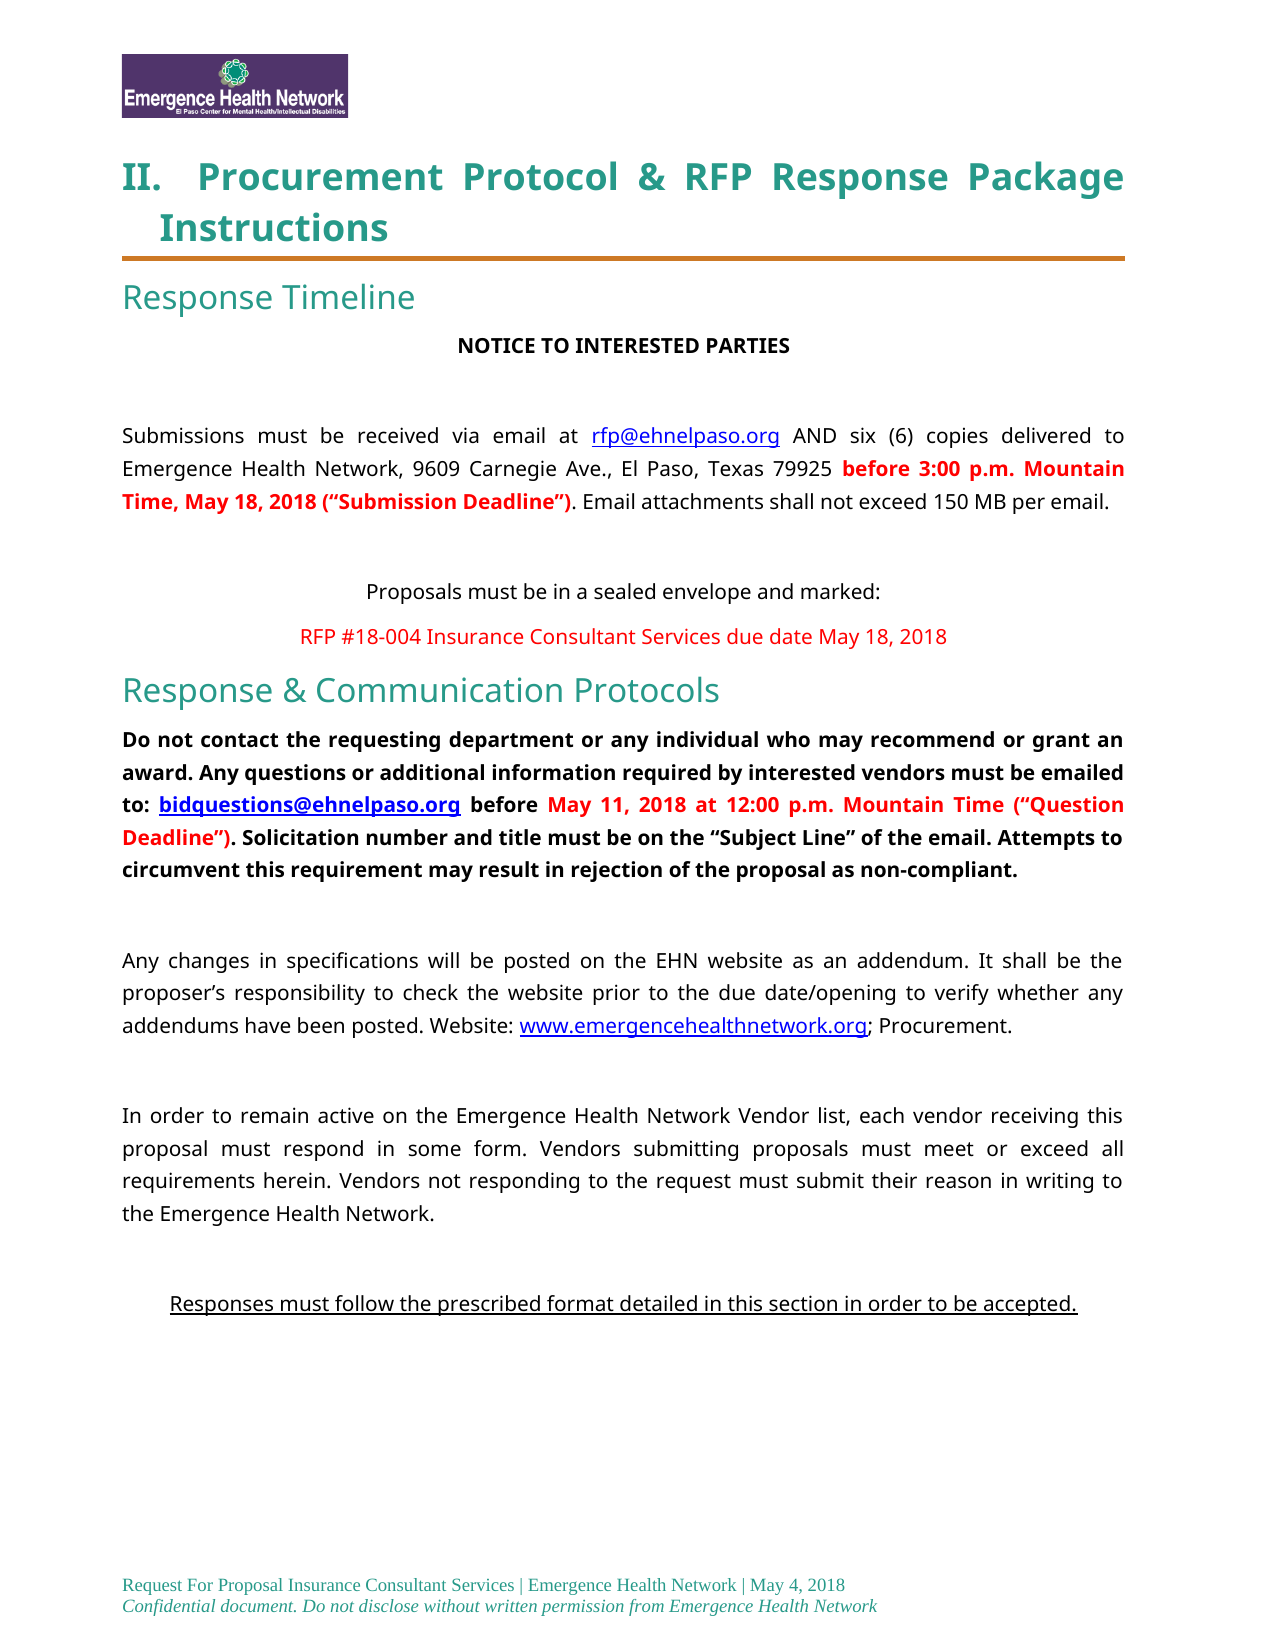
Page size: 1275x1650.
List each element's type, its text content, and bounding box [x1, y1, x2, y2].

text NOTICE TO INTERESTED PARTIES [122, 331, 1125, 360]
text Responses must follow the prescribed format detailed in this section in order to be accepted. [122, 1289, 1125, 1318]
text Do not contact the requesting department or any individual who may recommend or grant an award. Any questions or additional information required by interested vendors must be emailed to: bidquestions@ehnelpaso.org before May 11, 2018 at 12:00 p.m. Mountain Time (“Question Deadline”). Solicitation number and title must be on the “Subject Line” of the email. Attempts to circumvent this requirement may result in rejection of the proposal as non-compliant. [122, 725, 1125, 884]
text Submissions must be received via email at rfp@ehnelpaso.org AND six (6) copies delivered to Emergence Health Network, 9609 Carnegie Ave., El Paso, Texas 79925 before 3:00 p.m. Mountain Time, May 18, 2018 (“Submission Deadline”). Email attachments shall not exceed 150 MB per email. [122, 422, 1125, 515]
subtitle Response Timeline [122, 273, 1125, 319]
text In order to remain active on the Emergence Health Network Vendor list, each vendor receiving this proposal must respond in some form. Vendors submitting proposals must meet or exceed all requirements herein. Vendors not responding to the request must submit their reason in writing to the Emergence Health Network. [122, 1101, 1125, 1227]
picture [121, 54, 349, 118]
text Any changes in specifications will be posted on the EHN website as an addendum. It shall be the proposer’s responsibility to check the website prior to the due date/opening to verify whether any addendums have been posted. Website: www.emergencehealthnetwork.org; Procurement. [122, 946, 1125, 1039]
text RFP #18-004 Insurance Consultant Services due date May 18, 2018 [122, 622, 1125, 651]
subtitle Response & Communication Protocols [122, 667, 1125, 713]
subtitle Procurement Protocol & RFP Response Package Instructions [122, 150, 1125, 256]
text Proposals must be in a sealed envelope and marked: [122, 577, 1125, 605]
